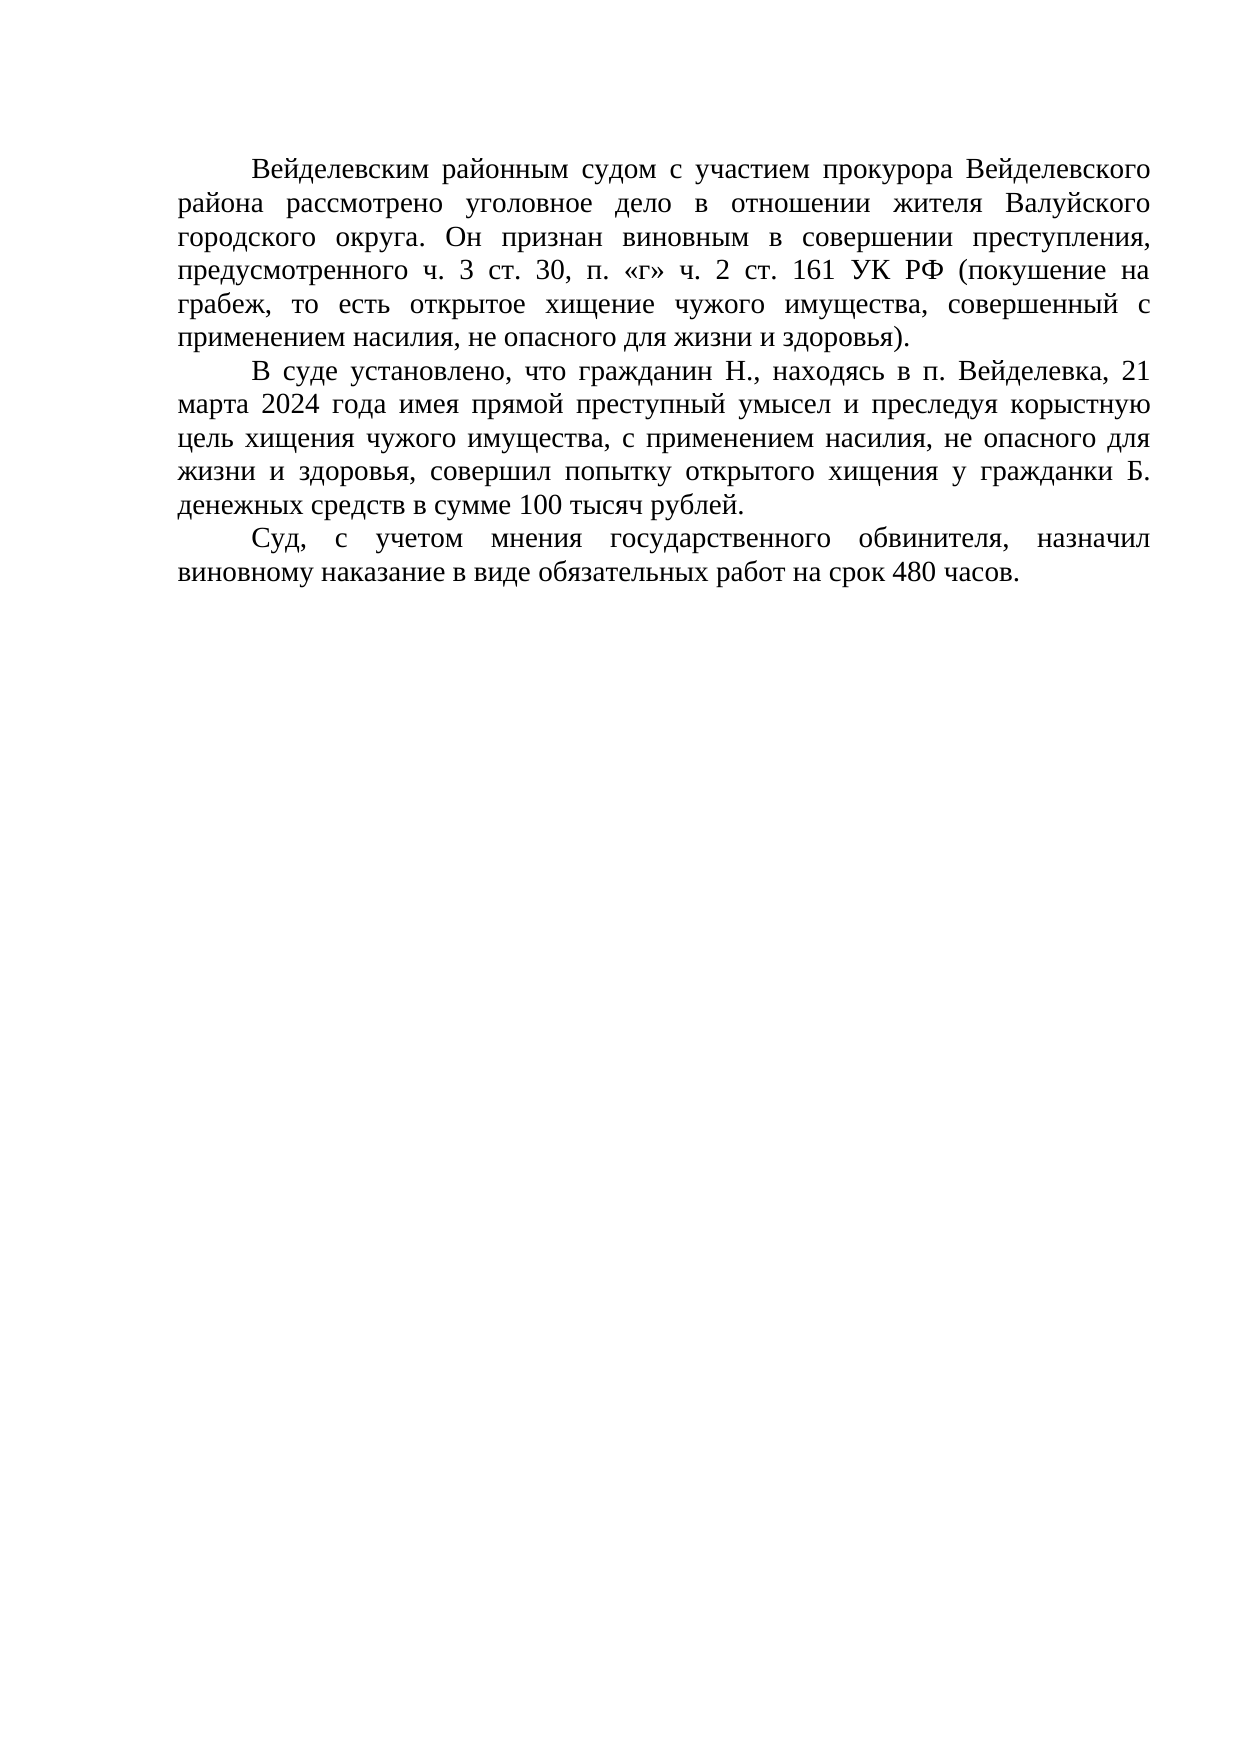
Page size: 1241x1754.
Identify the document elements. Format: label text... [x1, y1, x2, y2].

text В суде установлено, что гражданин Н., находясь в п. Вейделевка, 21 марта 2024 года имея прямой преступный умысел и преследуя корыстную цель хищения чужого имущества, с применением насилия, не опасного для жизни и здоровья, совершил попытку открытого хищения у гражданки Б. денежных средств в сумме 100 тысяч рублей. [177, 353, 1152, 521]
text Вейделевским районным судом с участием прокурора Вейделевского района рассмотрено уголовное дело в отношении жителя Валуйского городского округа. Он признан виновным в совершении преступления, предусмотренного ч. 3 ст. 30, п. «г» ч. 2 ст. 161 УК РФ (покушение на грабеж, то есть открытое хищение чужого имущества, совершенный с применением насилия, не опасного для жизни и здоровья). [177, 152, 1152, 353]
text Суд, с учетом мнения государственного обвинителя, назначил виновному наказание в виде обязательных работ на срок 480 часов. [177, 521, 1152, 588]
